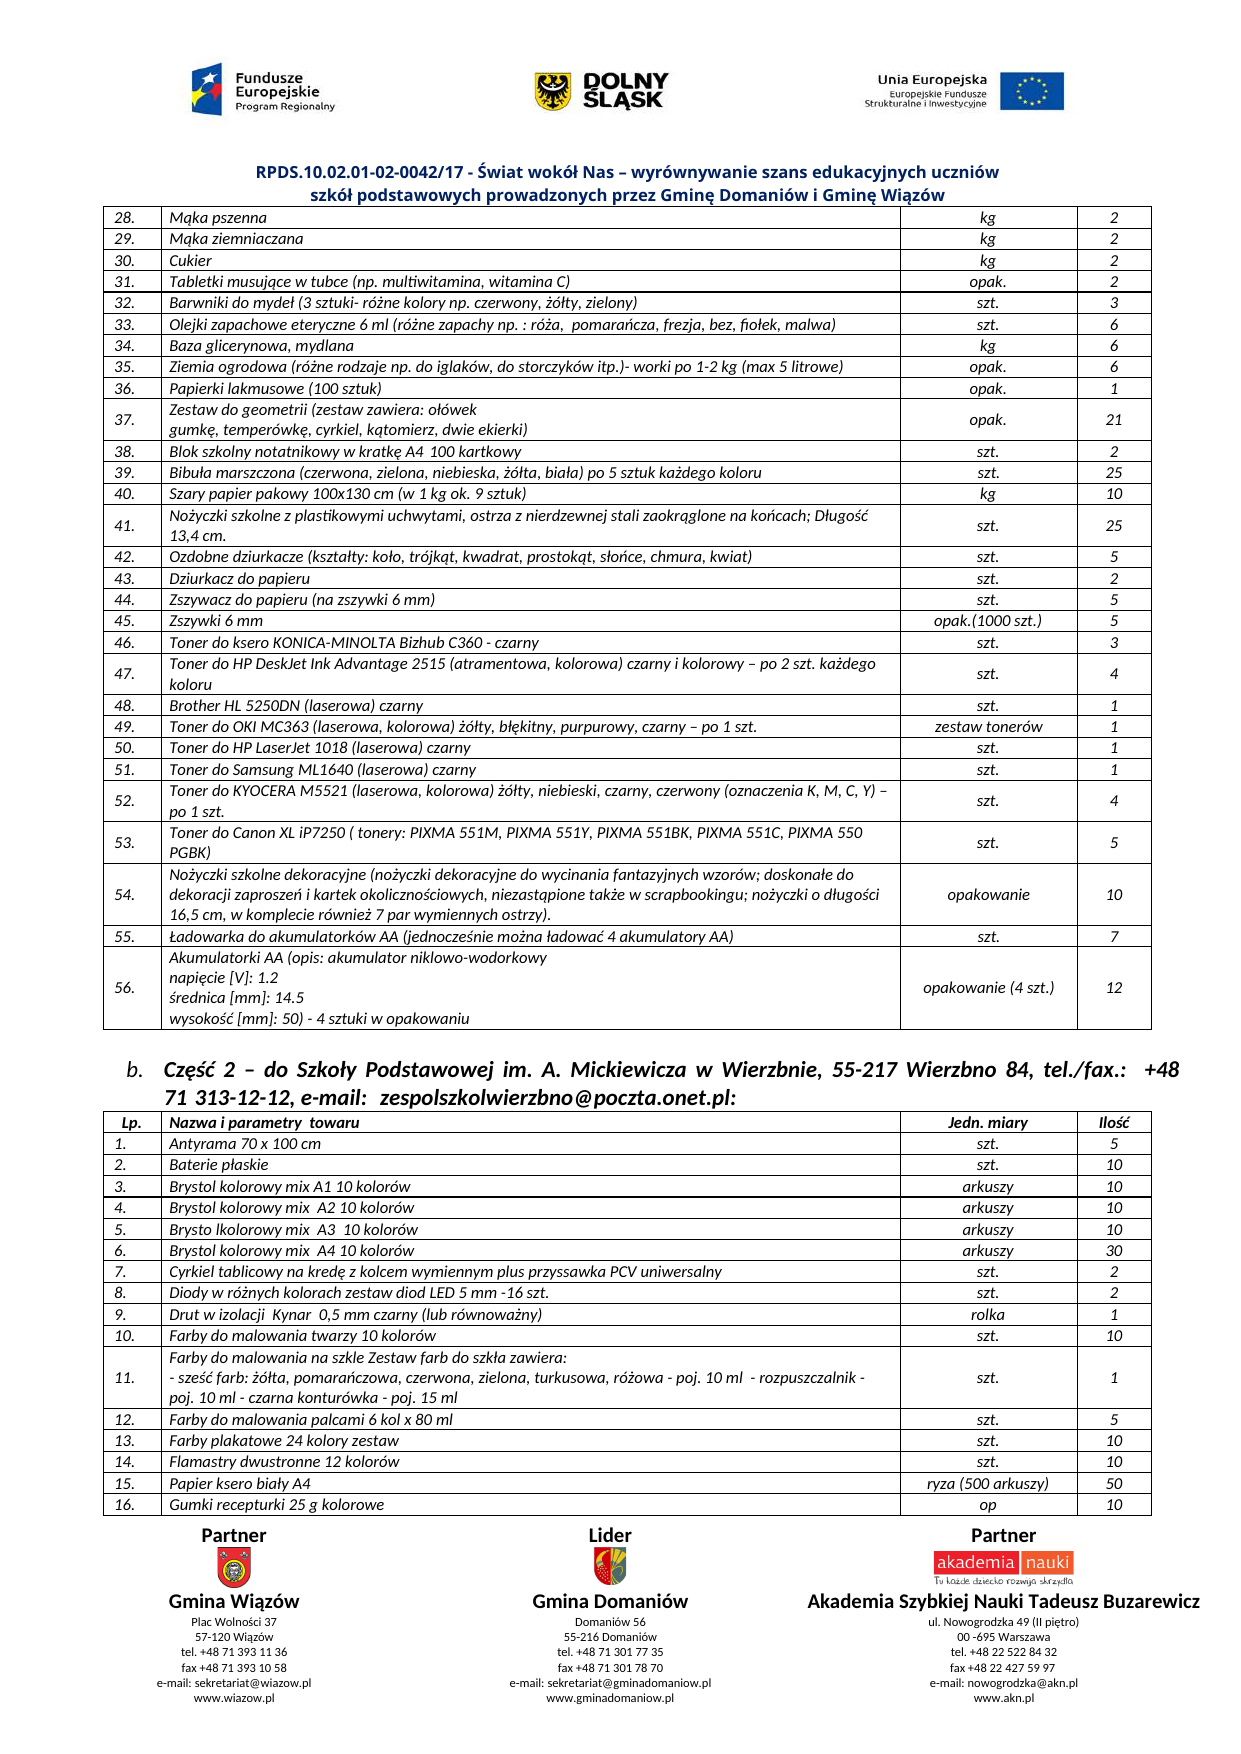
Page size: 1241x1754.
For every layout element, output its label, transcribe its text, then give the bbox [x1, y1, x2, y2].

table_cell [104, 759, 161, 779]
table_cell [104, 229, 161, 249]
table_cell ryza (500 arkuszy) [901, 1473, 1077, 1493]
table_cell arkuszy [901, 1198, 1077, 1218]
table_cell [104, 1219, 161, 1239]
table_cell [104, 314, 161, 334]
table_cell [104, 399, 161, 440]
table_cell Zestaw do geometrii (zestaw zawiera: ołówek gumkę, temperówkę, cyrkiel, kątomierz, dwie ekierki) [162, 399, 900, 440]
picture [217, 1547, 251, 1588]
table_cell 10 [1078, 1176, 1151, 1196]
table_cell szt. [901, 589, 1077, 610]
table_cell szt. [901, 314, 1077, 334]
table_cell Toner do Canon XL iP7250 ( tonery: PIXMA 551M, PIXMA 551Y, PIXMA 551BK, PIXMA 551C, PIXMA 550 PGBK) [162, 822, 900, 863]
table_cell Blok szkolny notatnikowy w kratkę A4 100 kartkowy [162, 441, 900, 461]
table_cell 12 [1078, 947, 1151, 1028]
table_cell 6 [1078, 335, 1151, 356]
table_cell 2 [1078, 1283, 1151, 1303]
table_cell [104, 632, 161, 652]
table_cell szt. [901, 1430, 1077, 1451]
table_cell 1 [1078, 759, 1151, 779]
table_cell [104, 547, 161, 567]
table_cell Farby plakatowe 24 kolory zestaw [162, 1430, 900, 1451]
table_cell Farby do malowania na szkle Zestaw farb do szkła zawiera: - sześć farb: żółta, pomarańczowa, czerwona, zielona, turkusowa, różowa - poj. 10 ml - rozpuszczalnik - poj. 10 ml - czarna konturówka - poj. 15 ml [162, 1347, 900, 1408]
table_cell 4 [1078, 781, 1151, 821]
table_cell [104, 1304, 161, 1324]
table_cell Mąka pszenna [162, 207, 900, 227]
table_cell Toner do ksero KONICA-MINOLTA Bizhub C360 - czarny [162, 632, 900, 652]
table_cell Barwniki do mydeł (3 sztuki- różne kolory np. czerwony, żółty, zielony) [162, 293, 900, 313]
table_cell Farby do malowania palcami 6 kol x 80 ml [162, 1409, 900, 1429]
table_cell Papierki lakmusowe (100 sztuk) [162, 378, 900, 398]
table_cell arkuszy [901, 1176, 1077, 1196]
table_cell rolka [901, 1304, 1077, 1324]
table_cell szt. [901, 1409, 1077, 1429]
table_cell szt. [901, 293, 1077, 313]
table_cell [104, 1283, 161, 1303]
table_cell opak. [901, 271, 1077, 291]
table_cell arkuszy [901, 1240, 1077, 1260]
table_cell 1 [1078, 695, 1151, 715]
table_cell [104, 1261, 161, 1282]
table_cell [104, 947, 161, 1028]
table_cell [104, 1347, 161, 1408]
table_cell szt. [901, 1155, 1077, 1175]
table_cell [104, 1494, 161, 1514]
table_cell 2 [1078, 441, 1151, 461]
table_cell Nożyczki szkolne dekoracyjne (nożyczki dekoracyjne do wycinania fantazyjnych wzorów; doskonałe do dekoracji zaproszeń i kartek okolicznościowych, niezastąpione także w scrapbookingu; nożyczki o długości 16,5 cm, w komplecie również 7 par wymiennych ostrzy). [162, 864, 900, 925]
table_cell Flamastry dwustronne 12 kolorów [162, 1452, 900, 1472]
table_cell 10 [1078, 484, 1151, 504]
table_cell 1 [1078, 378, 1151, 398]
table_cell 25 [1078, 462, 1151, 483]
table_cell 6 [1078, 357, 1151, 377]
table_cell Zszywki 6 mm [162, 611, 900, 631]
table_cell Antyrama 70 x 100 cm [162, 1133, 900, 1154]
table_cell arkuszy [901, 1219, 1077, 1239]
table_cell opakowanie (4 szt.) [901, 947, 1077, 1028]
table_cell [104, 716, 161, 737]
table_cell op [901, 1494, 1077, 1514]
table_cell Szary papier pakowy 100x130 cm (w 1 kg ok. 9 sztuk) [162, 484, 900, 504]
table_cell Nożyczki szkolne z plastikowymi uchwytami, ostrza z nierdzewnej stali zaokrąglone na końcach; Długość 13,4 cm. [162, 505, 900, 546]
table_cell Ziemia ogrodowa (różne rodzaje np. do iglaków, do storczyków itp.)- worki po 1-2 kg (max 5 litrowe) [162, 357, 900, 377]
picture [594, 1547, 627, 1585]
table_cell [104, 654, 161, 694]
table_cell Brystol kolorowy mix A1 10 kolorów [162, 1176, 900, 1196]
table_cell 10 [1078, 1155, 1151, 1175]
table_cell Ładowarka do akumulatorków AA (jednocześnie można ładować 4 akumulatory AA) [162, 926, 900, 946]
table_cell kg [901, 229, 1077, 249]
table_cell 6 [1078, 314, 1151, 334]
table_cell szt. [901, 632, 1077, 652]
table_cell Toner do OKI MC363 (laserowa, kolorowa) żółty, błękitny, purpurowy, czarny – po 1 szt. [162, 716, 900, 737]
table_cell [104, 1155, 161, 1175]
table_cell Drut w izolacji Kynar 0,5 mm czarny (lub równoważny) [162, 1304, 900, 1324]
table_cell Tabletki musujące w tubce (np. multiwitamina, witamina C) [162, 271, 900, 291]
table_cell szt. [901, 1326, 1077, 1346]
table_cell [104, 441, 161, 461]
table_cell 5 [1078, 589, 1151, 610]
table_cell szt. [901, 654, 1077, 694]
table_cell szt. [901, 568, 1077, 588]
table_cell 2 [1078, 1261, 1151, 1282]
table_cell 5 [1078, 1409, 1151, 1429]
table_cell 10 [1078, 1219, 1151, 1239]
picture [933, 1547, 1074, 1589]
table_cell [104, 1133, 161, 1154]
table_cell [104, 271, 161, 291]
table_cell Akumulatorki AA (opis: akumulator niklowo-wodorkowy napięcie [V]: 1.2 średnica [mm]: 14.5 wysokość [mm]: 50) - 4 sztuki w opakowaniu [162, 947, 900, 1028]
table_cell [104, 926, 161, 946]
table_cell szt. [901, 547, 1077, 567]
table_cell kg [901, 250, 1077, 270]
table_cell [104, 484, 161, 504]
table_header Nazwa i parametry towaru [162, 1112, 900, 1132]
table_cell 1 [1078, 716, 1151, 737]
table_cell 4 [1078, 654, 1151, 694]
table_cell [104, 505, 161, 546]
table_cell Brystol kolorowy mix A4 10 kolorów [162, 1240, 900, 1260]
table_cell opak. [901, 378, 1077, 398]
table_cell 5 [1078, 547, 1151, 567]
table_cell Gumki recepturki 25 g kolorowe [162, 1494, 900, 1514]
table_cell kg [901, 335, 1077, 356]
table_cell 10 [1078, 1430, 1151, 1451]
table_cell opak. [901, 399, 1077, 440]
table_cell kg [901, 207, 1077, 227]
table_cell Brother HL 5250DN (laserowa) czarny [162, 695, 900, 715]
table_cell Baza glicerynowa, mydlana [162, 335, 900, 356]
table_cell 5 [1078, 611, 1151, 631]
table_cell Brysto lkolorowy mix A3 10 kolorów [162, 1219, 900, 1239]
table_cell [104, 1430, 161, 1451]
table_cell Papier ksero biały A4 [162, 1473, 900, 1493]
table_cell [104, 250, 161, 270]
table_cell [104, 589, 161, 610]
table_cell szt. [901, 759, 1077, 779]
table_cell szt. [901, 822, 1077, 863]
table_cell 10 [1078, 1452, 1151, 1472]
table_cell 3 [1078, 293, 1151, 313]
table_cell Cukier [162, 250, 900, 270]
table_cell Toner do KYOCERA M5521 (laserowa, kolorowa) żółty, niebieski, czarny, czerwony (oznaczenia K, M, C, Y) – po 1 szt. [162, 781, 900, 821]
table_cell [104, 207, 161, 227]
table_cell zestaw tonerów [901, 716, 1077, 737]
table_cell szt. [901, 1133, 1077, 1154]
table_cell [104, 1452, 161, 1472]
table_cell 7 [1078, 926, 1151, 946]
table_cell szt. [901, 1261, 1077, 1282]
table_cell 5 [1078, 1133, 1151, 1154]
table_header Jedn. miary [901, 1112, 1077, 1132]
table_cell [104, 1240, 161, 1260]
table_cell [104, 293, 161, 313]
table_cell [104, 335, 161, 356]
table_cell 5 [1078, 822, 1151, 863]
table_cell szt. [901, 505, 1077, 546]
table_cell Toner do HP DeskJet Ink Advantage 2515 (atramentowa, kolorowa) czarny i kolorowy – po 2 szt. każdego koloru [162, 654, 900, 694]
table_cell szt. [901, 462, 1077, 483]
table_cell Baterie płaskie [162, 1155, 900, 1175]
table_cell Toner do Samsung ML1640 (laserowa) czarny [162, 759, 900, 779]
table_cell [104, 1326, 161, 1346]
table_cell 2 [1078, 250, 1151, 270]
list Część 2 – do Szkoły Podstawowej im. A. Mickiewicza w Wierzbnie, 55-217 Wierzbno 84, tel./fax.: +48 71 313-12-12, e-mail: zespolszkolwierzbno@poczta.onet.pl: [126, 1055, 1181, 1111]
table_cell 2 [1078, 568, 1151, 588]
table_cell Diody w różnych kolorach zestaw diod LED 5 mm -16 szt. [162, 1283, 900, 1303]
table_cell 30 [1078, 1240, 1151, 1260]
table_cell 10 [1078, 1198, 1151, 1218]
table_cell 2 [1078, 271, 1151, 291]
picture [132, 14, 1123, 161]
table_cell 10 [1078, 1326, 1151, 1346]
table_cell [104, 1198, 161, 1218]
table_cell szt. [901, 926, 1077, 946]
table_cell Mąka ziemniaczana [162, 229, 900, 249]
table_cell [104, 462, 161, 483]
table_cell szt. [901, 1347, 1077, 1408]
table_cell opak.(1000 szt.) [901, 611, 1077, 631]
table_cell [104, 357, 161, 377]
table_cell [104, 1473, 161, 1493]
table_cell Olejki zapachowe eteryczne 6 ml (różne zapachy np. : róża, pomarańcza, frezja, bez, fiołek, malwa) [162, 314, 900, 334]
table_cell 21 [1078, 399, 1151, 440]
table_cell [104, 568, 161, 588]
table_cell 10 [1078, 864, 1151, 925]
table_cell [104, 738, 161, 758]
table_cell 10 [1078, 1494, 1151, 1514]
table_cell [104, 822, 161, 863]
table_cell szt. [901, 695, 1077, 715]
table_header Ilość [1078, 1112, 1151, 1132]
table_cell Toner do HP LaserJet 1018 (laserowa) czarny [162, 738, 900, 758]
table_cell [104, 378, 161, 398]
table_cell 1 [1078, 1347, 1151, 1408]
table_cell szt. [901, 1283, 1077, 1303]
table_cell 2 [1078, 207, 1151, 227]
table_cell szt. [901, 781, 1077, 821]
table_cell 25 [1078, 505, 1151, 546]
table_cell Cyrkiel tablicowy na kredę z kolcem wymiennym plus przyssawka PCV uniwersalny [162, 1261, 900, 1282]
table_cell 1 [1078, 1304, 1151, 1324]
table_cell Dziurkacz do papieru [162, 568, 900, 588]
table_cell [104, 1176, 161, 1196]
table_cell [104, 1409, 161, 1429]
table_cell [104, 695, 161, 715]
table_cell Farby do malowania twarzy 10 kolorów [162, 1326, 900, 1346]
table_cell opak. [901, 357, 1077, 377]
table_cell Ozdobne dziurkacze (kształty: koło, trójkąt, kwadrat, prostokąt, słońce, chmura, kwiat) [162, 547, 900, 567]
table_cell 3 [1078, 632, 1151, 652]
table_cell szt. [901, 738, 1077, 758]
table_cell 50 [1078, 1473, 1151, 1493]
table_cell [104, 864, 161, 925]
table_cell 1 [1078, 738, 1151, 758]
table_cell 2 [1078, 229, 1151, 249]
table_cell Zszywacz do papieru (na zszywki 6 mm) [162, 589, 900, 610]
table_cell szt. [901, 1452, 1077, 1472]
table_cell [104, 611, 161, 631]
table_cell kg [901, 484, 1077, 504]
table_cell opakowanie [901, 864, 1077, 925]
table_cell Bibuła marszczona (czerwona, zielona, niebieska, żółta, biała) po 5 sztuk każdego koloru [162, 462, 900, 483]
table_header Lp. [104, 1112, 161, 1132]
table_cell Brystol kolorowy mix A2 10 kolorów [162, 1198, 900, 1218]
table_cell szt. [901, 441, 1077, 461]
table_cell [104, 781, 161, 821]
